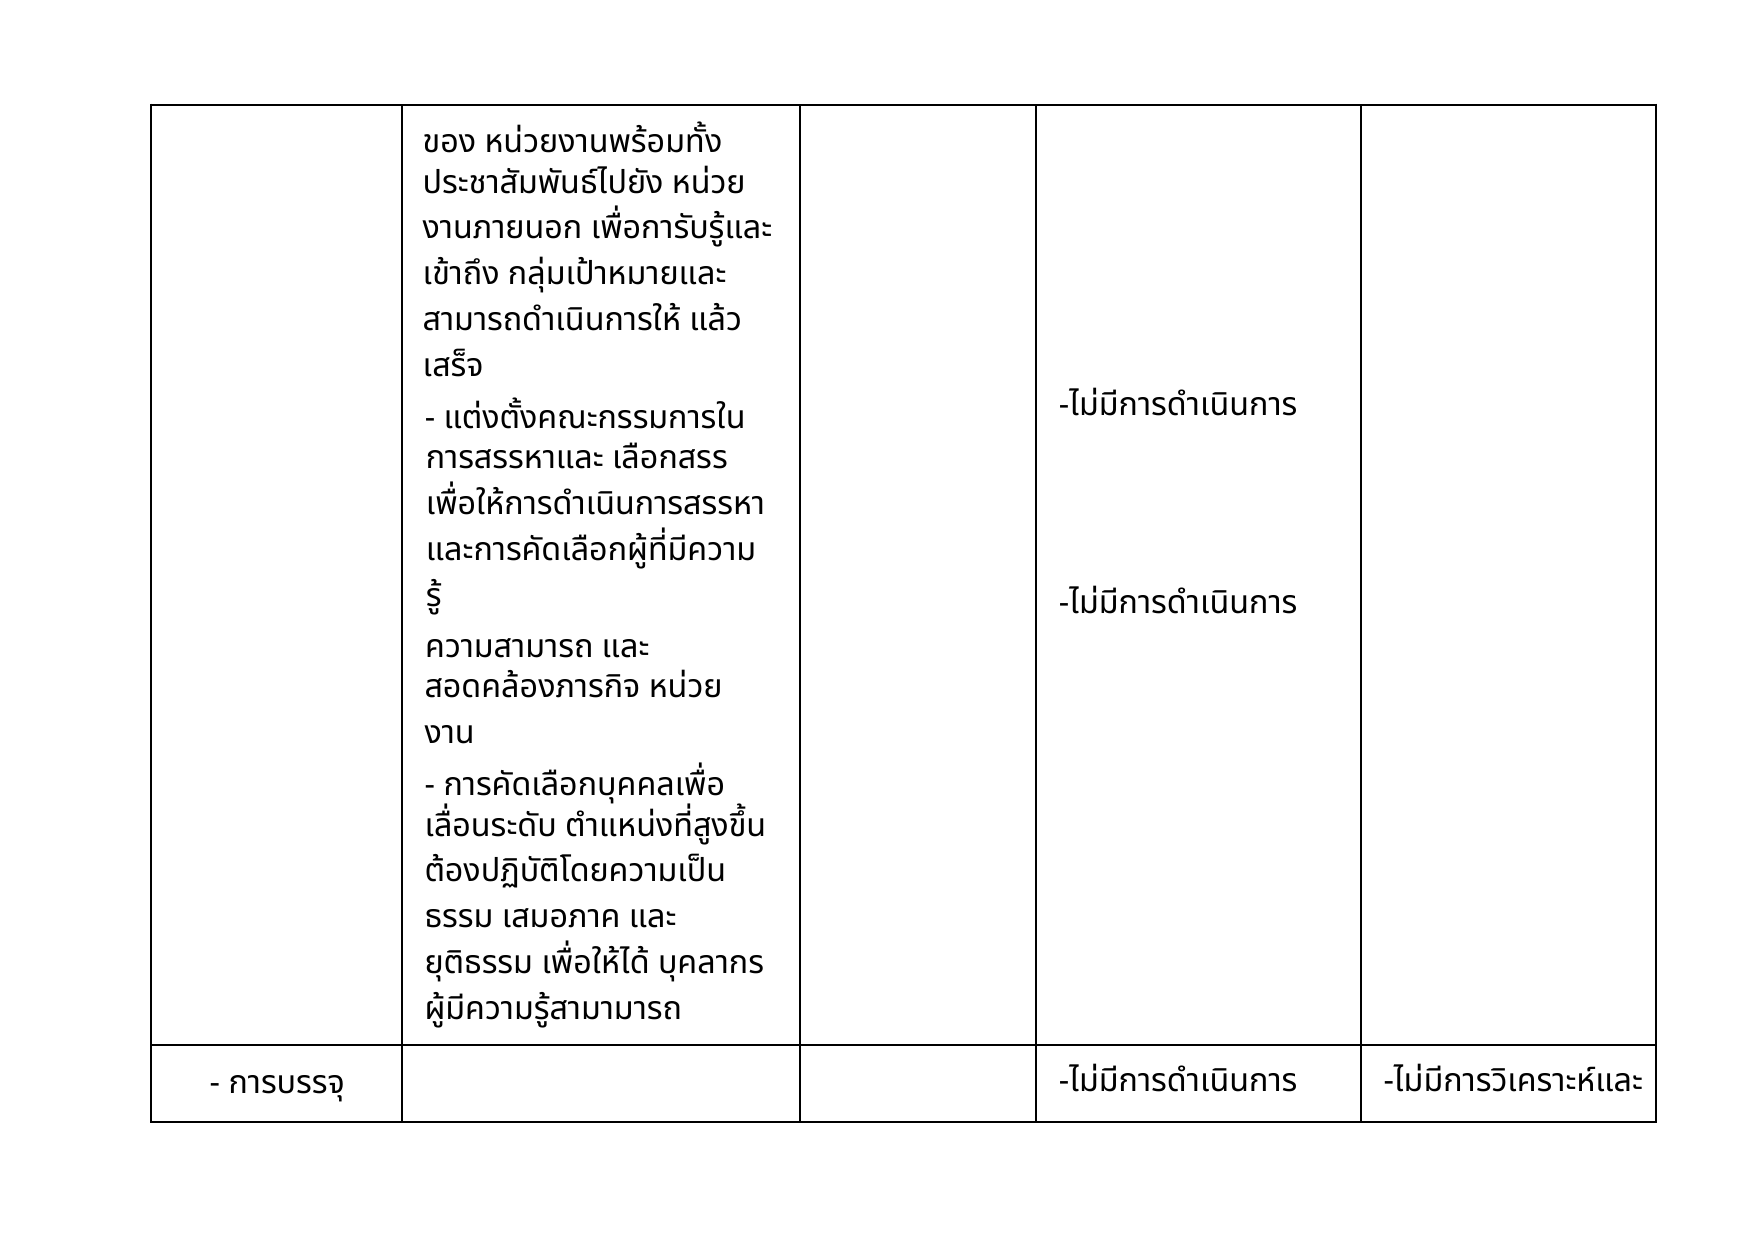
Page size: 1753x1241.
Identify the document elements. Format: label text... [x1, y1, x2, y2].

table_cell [152, 1046, 401, 1121]
table_cell [403, 1046, 799, 1121]
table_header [1037, 106, 1360, 1044]
table_cell [801, 1046, 1035, 1121]
table_header [801, 106, 1035, 1044]
table_cell -ไม่มีการดำเนินการ [1037, 1046, 1360, 1121]
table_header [403, 106, 799, 1044]
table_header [1362, 106, 1655, 1044]
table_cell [1362, 1046, 1655, 1121]
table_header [152, 106, 401, 1044]
